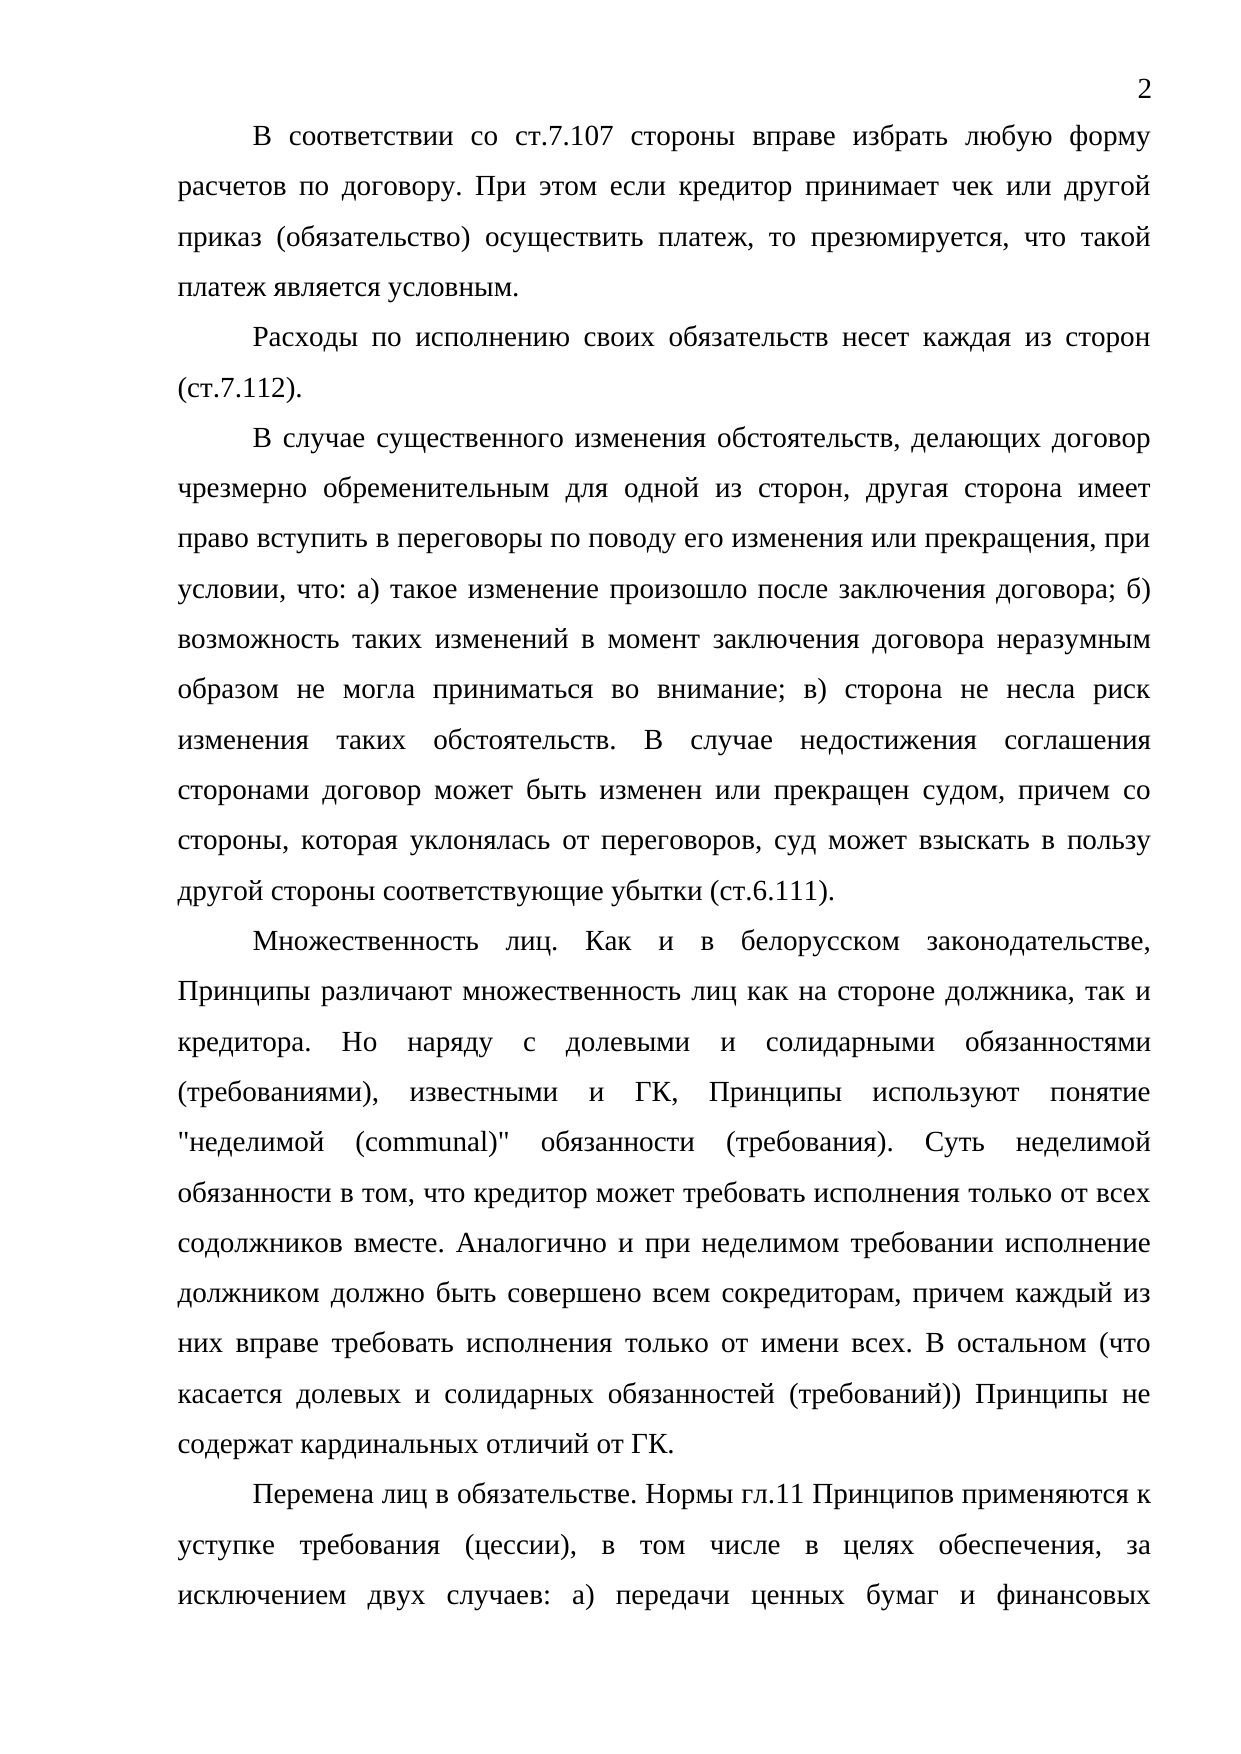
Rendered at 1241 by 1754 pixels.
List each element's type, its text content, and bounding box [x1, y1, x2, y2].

text В случае существенного изменения обстоятельств, делающих договор чрезмерно обременительным для одной из сторон, другая сторона имеет право вступить в переговоры по поводу его изменения или прекращения, при условии, что: а) такое изменение произошло после заключения договора; б) возможность таких изменений в момент заключения договора неразумным образом не могла приниматься во внимание; в) сторона не несла риск изменения таких обстоятельств. В случае недостижения соглашения сторонами договор может быть изменен или прекращен судом, причем со стороны, которая уклонялась от переговоров, суд может взыскать в пользу другой стороны соответствующие убытки (ст.6.111). [177, 420, 1152, 906]
text Множественность лиц. Как и в белорусском законодательстве, Принципы различают множественность лиц как на стороне должника, так и кредитора. Но наряду с долевыми и солидарными обязанностями (требованиями), известными и ГК, Принципы используют понятие "неделимой (communal)" обязанности (требования). Суть неделимой обязанности в том, что кредитор может требовать исполнения только от всех содолжников вместе. Аналогично и при неделимом требовании исполнение должником должно быть совершено всем сокредиторам, причем каждый из них вправе требовать исполнения только от имени всех. В остальном (что касается долевых и солидарных обязанностей (требований)) Принципы не содержат кардинальных отличий от ГК. [177, 923, 1152, 1460]
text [177, 1477, 1152, 1611]
text Расходы по исполнению своих обязательств несет каждая из сторон (ст.7.112). [177, 319, 1152, 403]
text В соответствии со ст.7.107 стороны вправе избрать любую форму расчетов по договору. При этом если кредитор принимает чек или другой приказ (обязательство) осуществить платеж, то презюмируется, что такой платеж является условным. [177, 118, 1152, 303]
